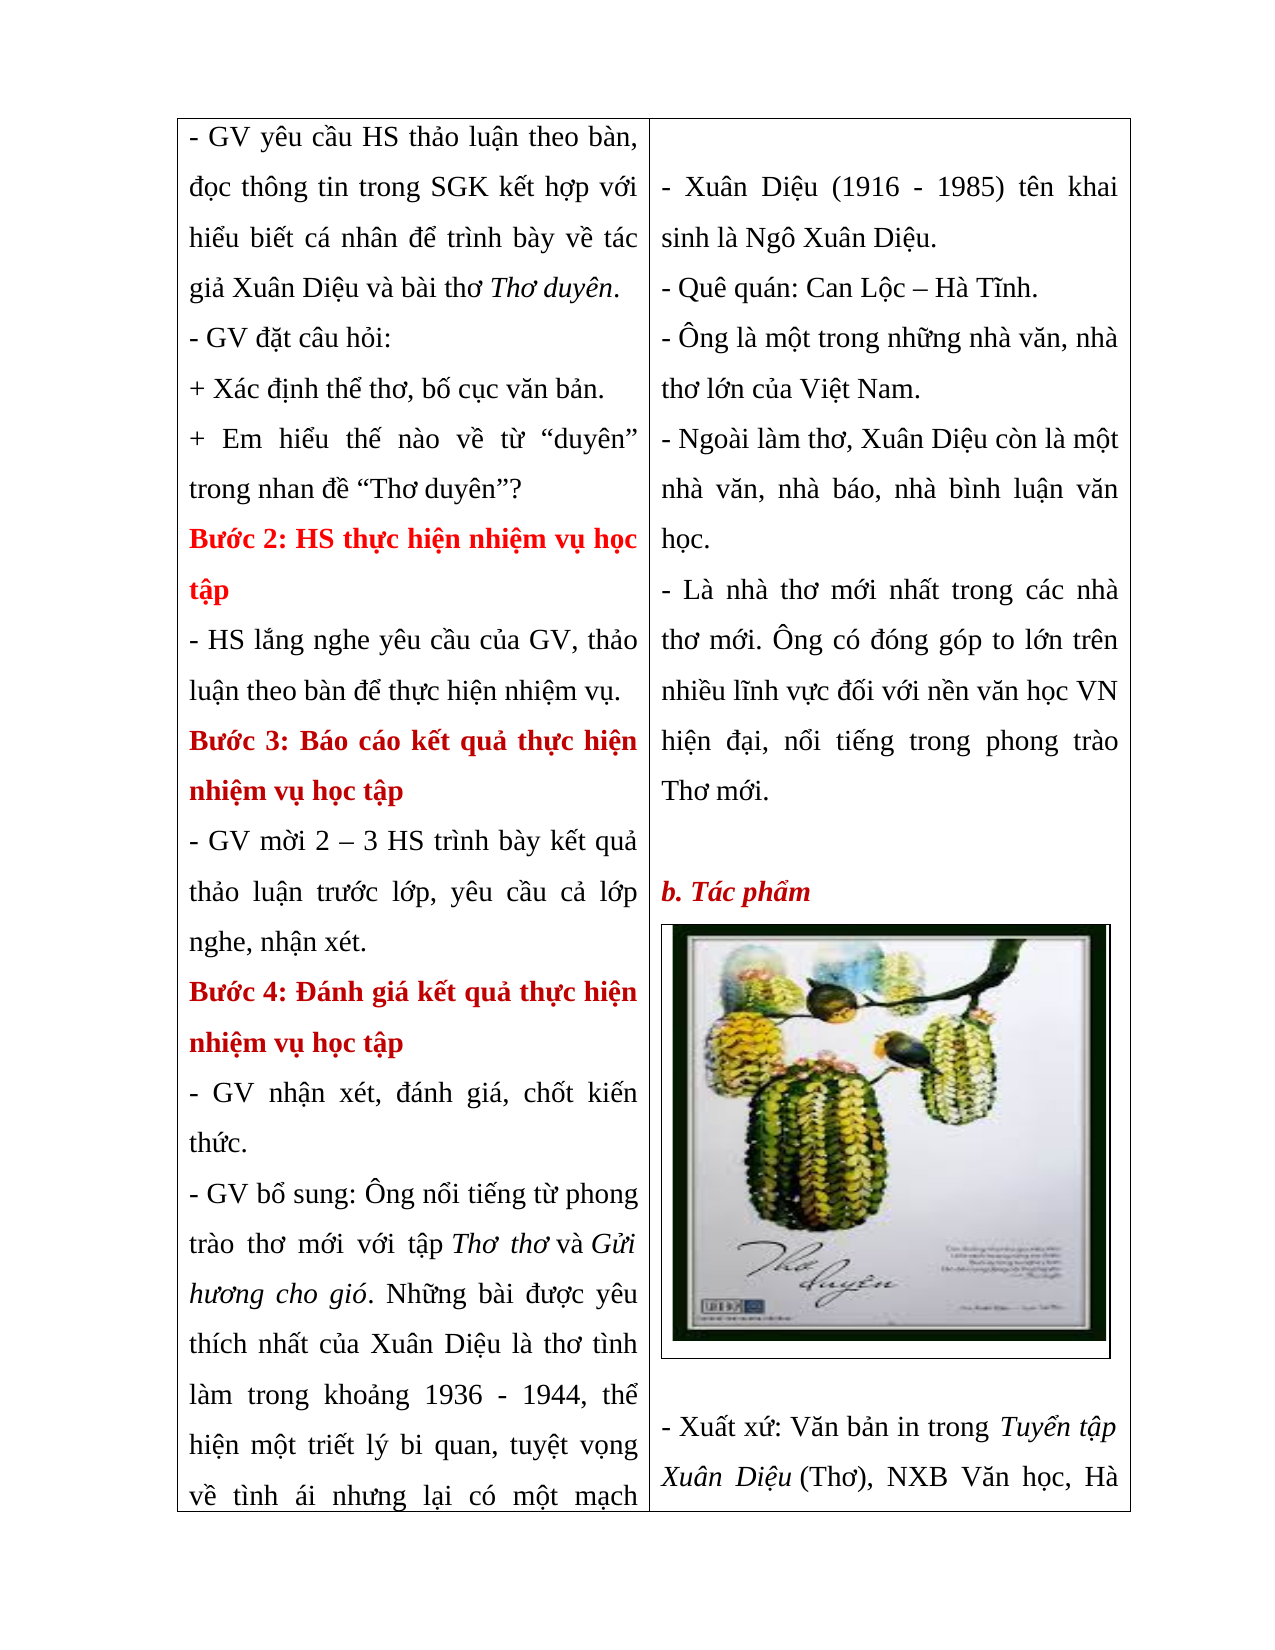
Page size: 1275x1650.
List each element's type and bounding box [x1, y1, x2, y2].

table_cell [178, 119, 649, 1511]
table_cell [650, 119, 1130, 1511]
picture [672, 925, 1107, 1341]
